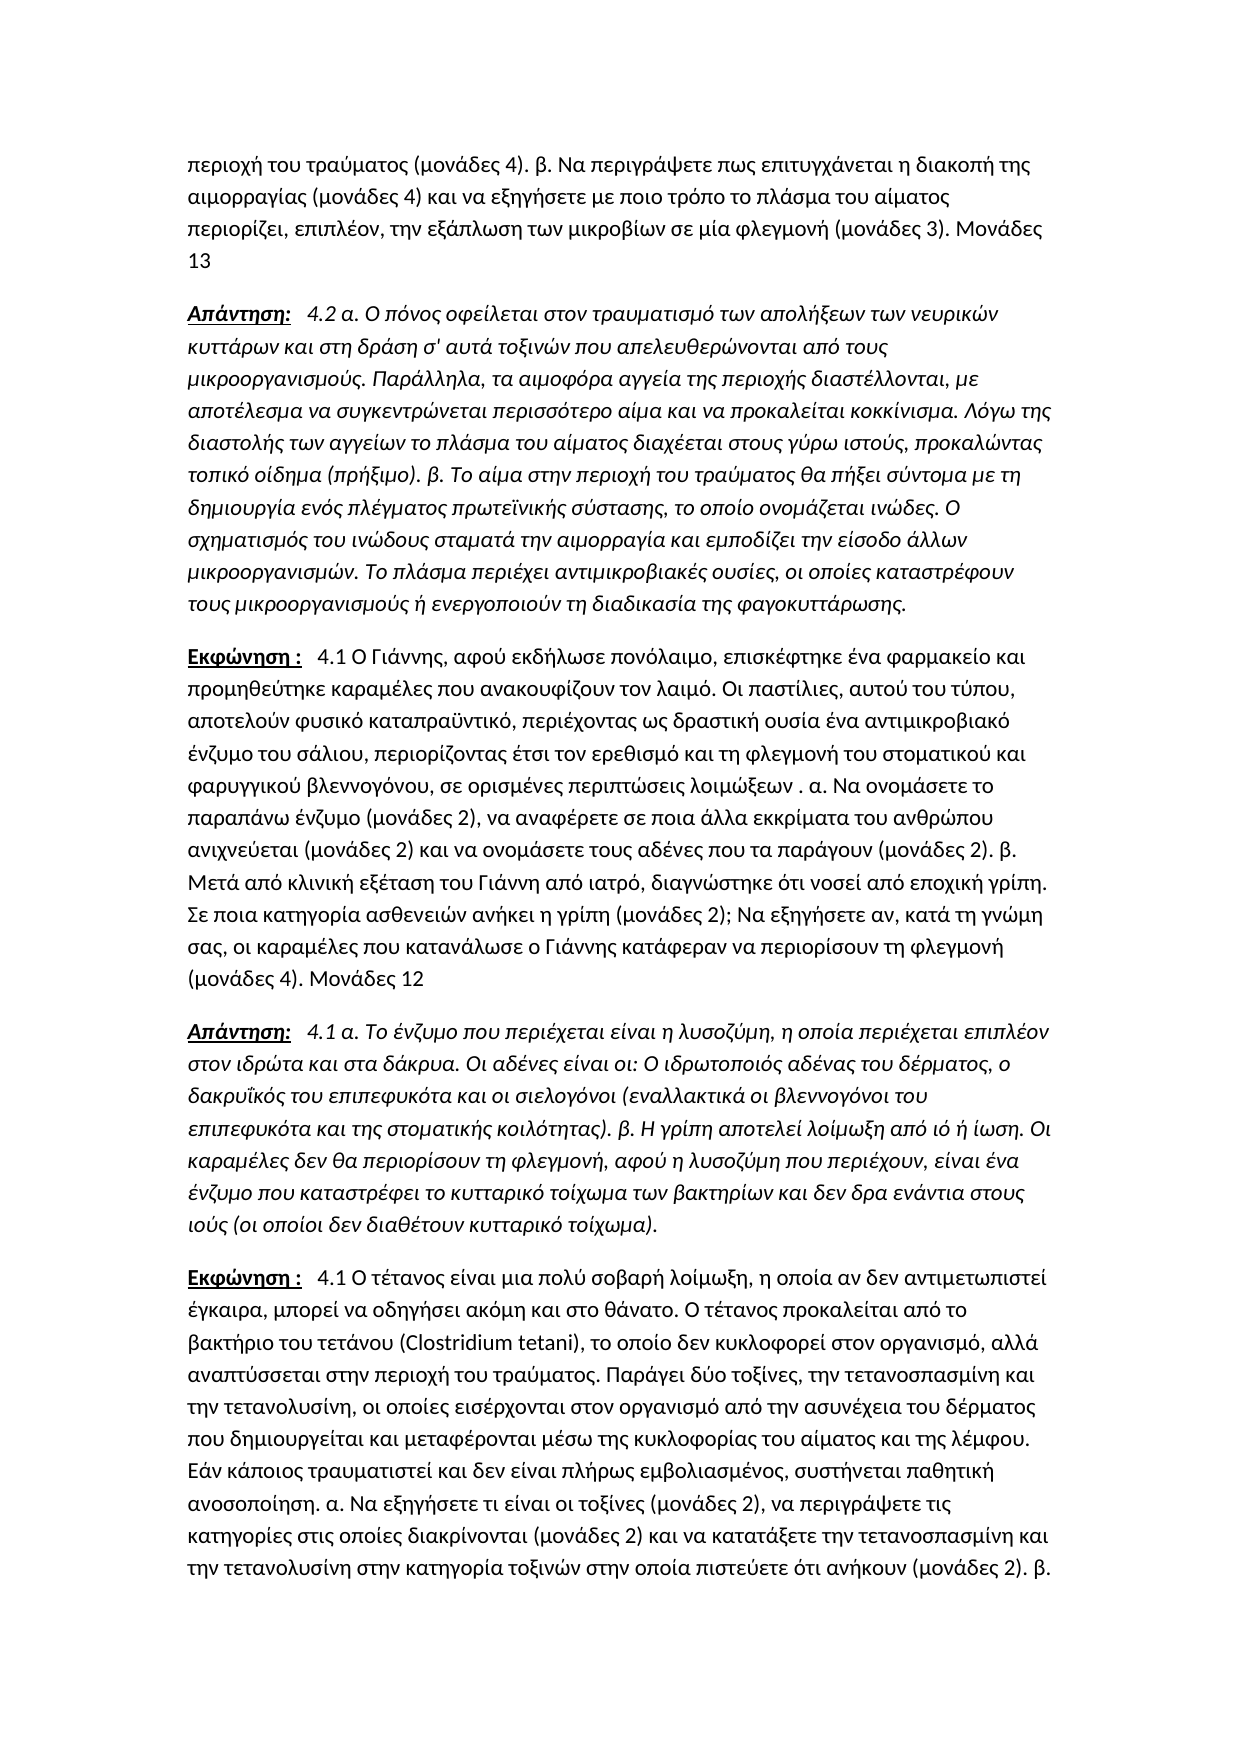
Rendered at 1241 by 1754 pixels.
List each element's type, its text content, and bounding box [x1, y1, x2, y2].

text Απάντηση: 4.2 α. Ο πόνος οφείλεται στον τραυματισμό των απολήξεων των νευρικών κυττάρων και στη δράση σ' αυτά τοξινών που απελευθερώνονται από τους μικροοργανισμούς. Παράλληλα, τα αιμοφόρα αγγεία της περιοχής διαστέλλονται, με αποτέλεσμα να συγκεντρώνεται περισσότερο αίμα και να προκαλείται κοκκίνισμα. Λόγω της διαστολής των αγγείων το πλάσμα του αίματος διαχέεται στους γύρω ιστούς, προκαλώντας τοπικό οίδημα (πρήξιμο). β. Το αίμα στην περιοχή του τραύματος θα πήξει σύντομα με τη δημιουργία ενός πλέγματος πρωτεϊνικής σύστασης, το οποίο ονομάζεται ινώδες. Ο σχηματισμός του ινώδους σταματά την αιμορραγία και εμποδίζει την είσοδο άλλων μικροοργανισμών. Το πλάσμα περιέχει αντιμικροβιακές ουσίες, οι οποίες καταστρέφουν τους μικροοργανισμούς ή ενεργοποιούν τη διαδικασία της φαγοκυττάρωσης. [187, 299, 1053, 617]
text Εκφώνηση : 4.1 Ο Γιάννης, αφού εκδήλωσε πονόλαιμο, επισκέφτηκε ένα φαρμακείο και προμηθεύτηκε καραμέλες που ανακουφίζουν τον λαιμό. Οι παστίλιες, αυτού του τύπου, αποτελούν φυσικό καταπραϋντικό, περιέχοντας ως δραστική ουσία ένα αντιμικροβιακό ένζυμο του σάλιου, περιορίζοντας έτσι τον ερεθισμό και τη φλεγμονή του στοματικού και φαρυγγικού βλεννογόνου, σε ορισμένες περιπτώσεις λοιμώξεων . α. Να ονομάσετε το παραπάνω ένζυμο (μονάδες 2), να αναφέρετε σε ποια άλλα εκκρίματα του ανθρώπου ανιχνεύεται (μονάδες 2) και να ονομάσετε τους αδένες που τα παράγουν (μονάδες 2). β. Μετά από κλινική εξέταση του Γιάννη από ιατρό, διαγνώστηκε ότι νοσεί από εποχική γρίπη. Σε ποια κατηγορία ασθενειών ανήκει η γρίπη (μονάδες 2); Να εξηγήσετε αν, κατά τη γνώμη σας, οι καραμέλες που κατανάλωσε ο Γιάννης κατάφεραν να περιορίσουν τη φλεγμονή (μονάδες 4). Μονάδες 12 [187, 642, 1053, 992]
text Απάντηση: 4.1 α. Το ένζυμο που περιέχεται είναι η λυσοζύμη, η οποία περιέχεται επιπλέον στον ιδρώτα και στα δάκρυα. Οι αδένες είναι οι: Ο ιδρωτοποιός αδένας του δέρματος, ο δακρυΐκός του επιπεφυκότα και οι σιελογόνοι (εναλλακτικά οι βλεννογόνοι του επιπεφυκότα και της στοματικής κοιλότητας). β. Η γρίπη αποτελεί λοίμωξη από ιό ή ίωση. Οι καραμέλες δεν θα περιορίσουν τη φλεγμονή, αφού η λυσοζύμη που περιέχουν, είναι ένα ένζυμο που καταστρέφει το κυτταρικό τοίχωμα των βακτηρίων και δεν δρα ενάντια στους ιούς (οι οποίοι δεν διαθέτουν κυτταρικό τοίχωμα). [187, 1017, 1053, 1238]
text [187, 150, 1053, 274]
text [187, 1263, 1053, 1581]
